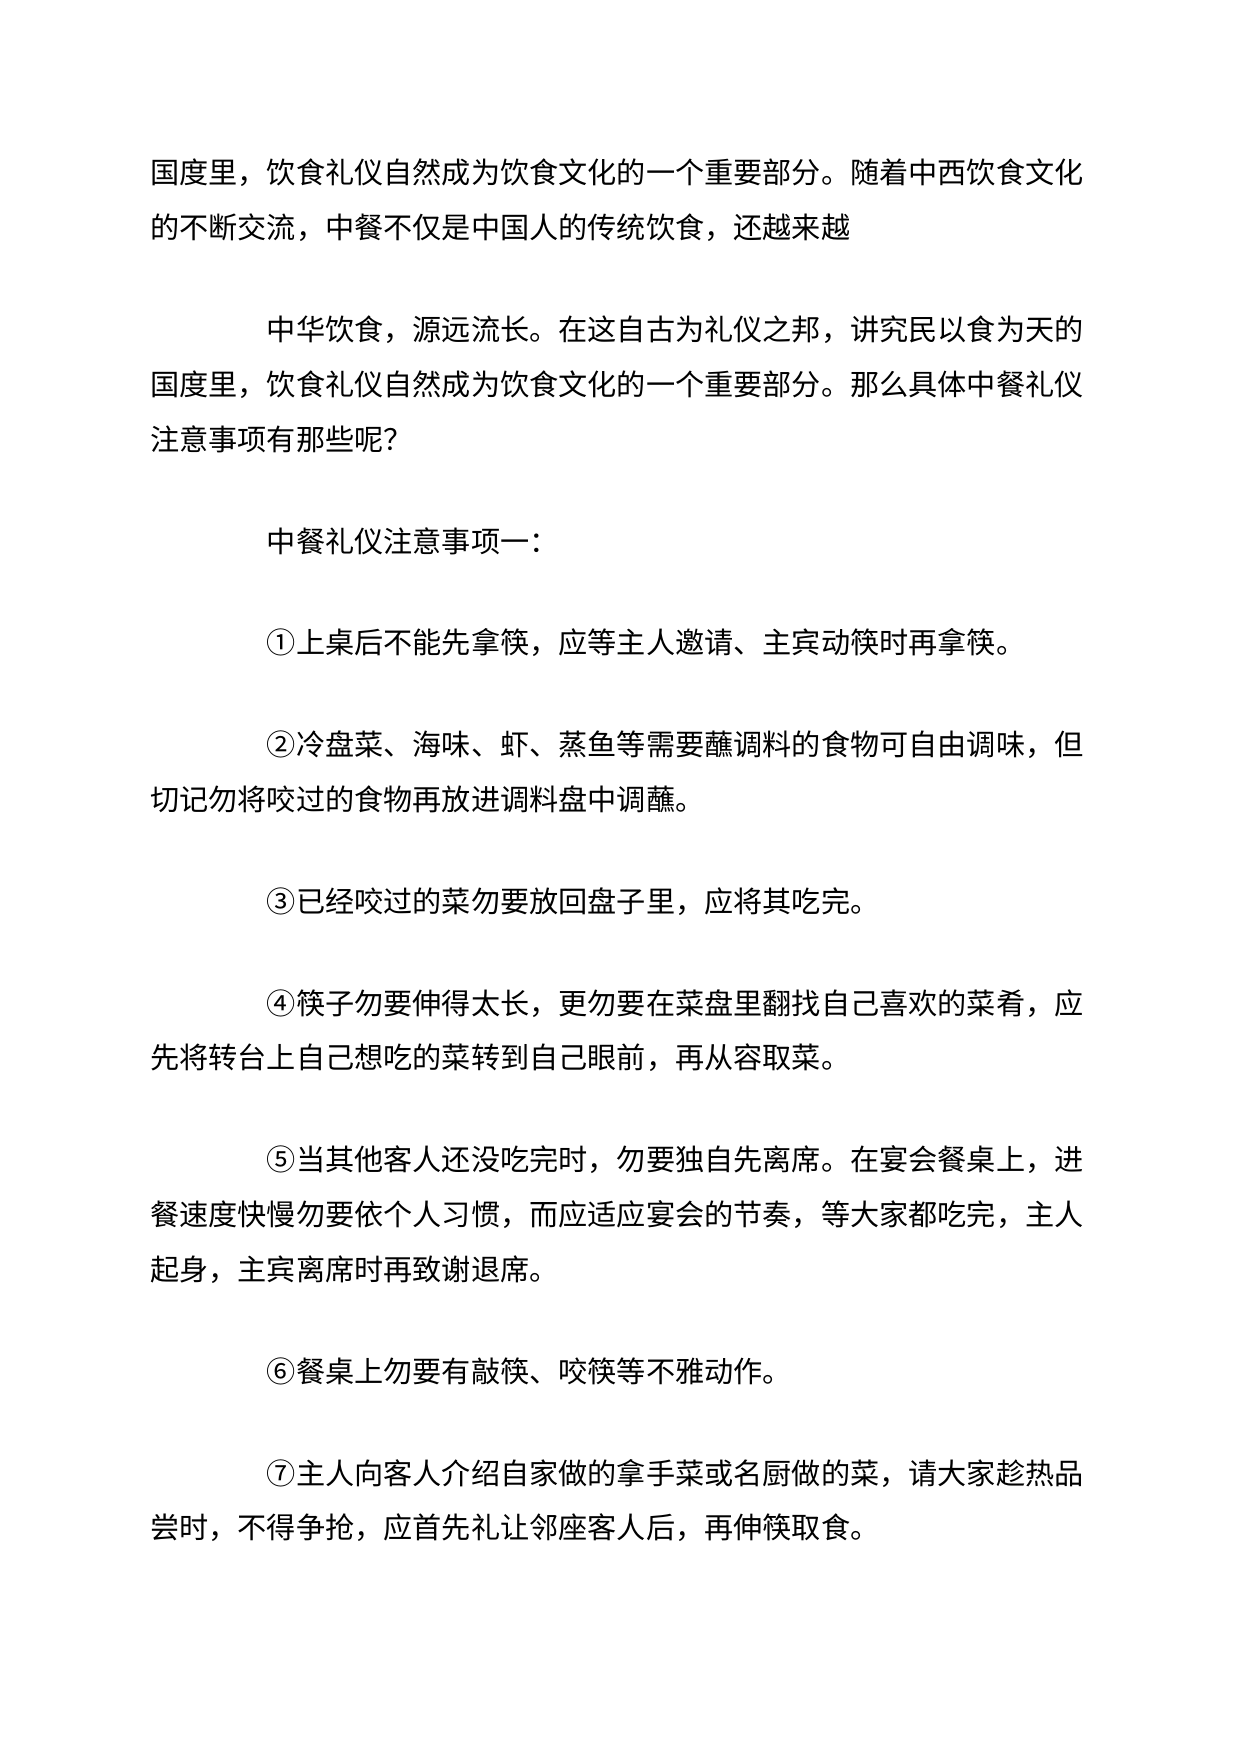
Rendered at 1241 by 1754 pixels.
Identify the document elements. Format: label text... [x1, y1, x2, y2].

text 中餐礼仪注意事项一： [150, 518, 1090, 561]
text ③已经咬过的菜勿要放回盘子里，应将其吃完。 [150, 878, 1090, 921]
text ⑤当其他客人还没吃完时，勿要独自先离席。在宴会餐桌上，进餐速度快慢勿要依个人习惯，而应适应宴会的节奏，等大家都吃完，主人起身，主宾离席时再致谢退席。 [150, 1137, 1090, 1289]
text ④筷子勿要伸得太长，更勿要在菜盘里翻找自己喜欢的菜肴，应先将转台上自己想吃的菜转到自己眼前，再从容取菜。 [150, 980, 1090, 1077]
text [150, 150, 1090, 247]
text ②冷盘菜、海味、虾、蒸鱼等需要蘸调料的食物可自由调味，但切记勿将咬过的食物再放进调料盘中调蘸。 [150, 722, 1090, 819]
text ①上桌后不能先拿筷，应等主人邀请、主宾动筷时再拿筷。 [150, 620, 1090, 662]
text ⑥餐桌上勿要有敲筷、咬筷等不雅动作。 [150, 1348, 1090, 1391]
text 中华饮食，源远流长。在这自古为礼仪之邦，讲究民以食为天的国度里，饮食礼仪自然成为饮食文化的一个重要部分。那么具体中餐礼仪注意事项有那些呢？ [150, 307, 1090, 459]
text ⑦主人向客人介绍自家做的拿手菜或名厨做的菜，请大家趁热品尝时，不得争抢，应首先礼让邻座客人后，再伸筷取食。 [150, 1450, 1090, 1547]
